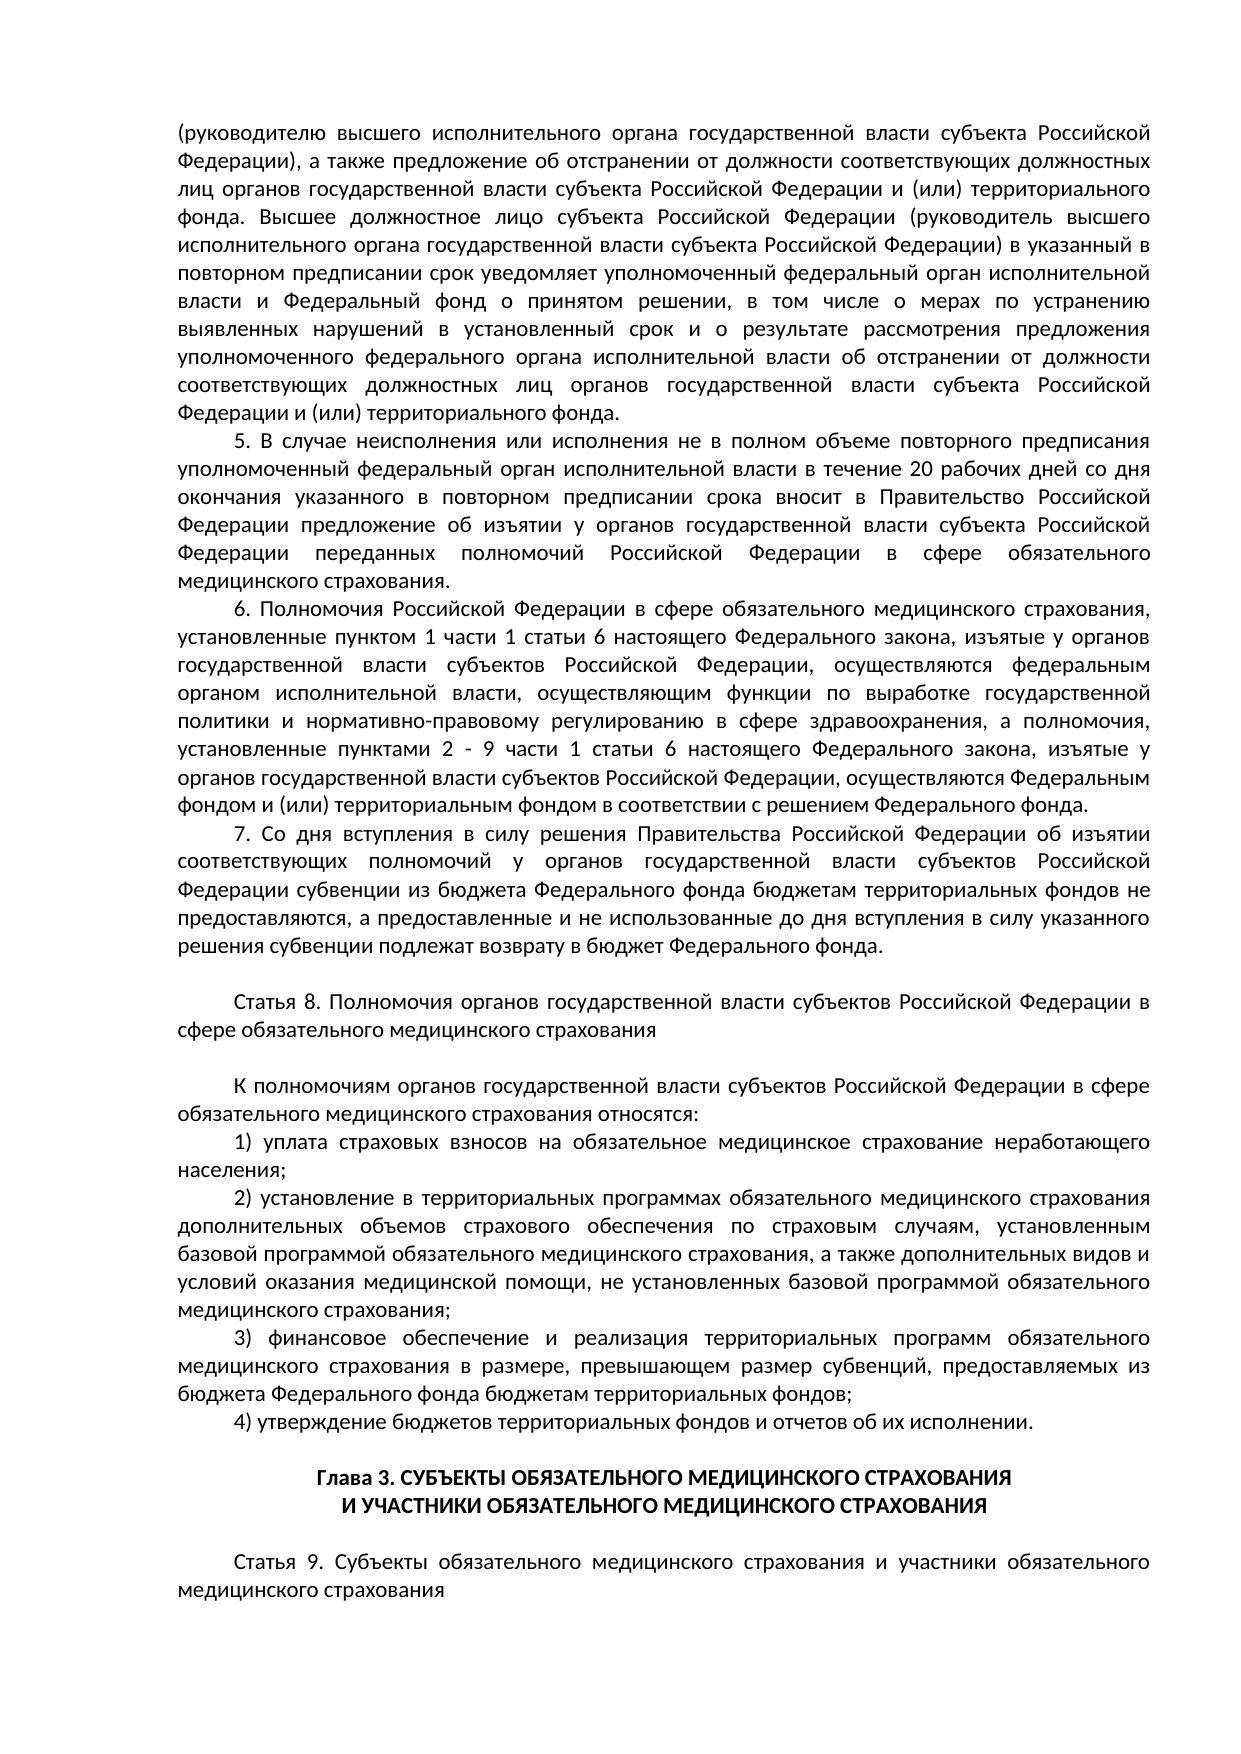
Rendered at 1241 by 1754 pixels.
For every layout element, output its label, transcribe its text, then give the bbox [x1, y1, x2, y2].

text 5. В случае неисполнения или исполнения не в полном объеме повторного предписания уполномоченный федеральный орган исполнительной власти в течение 20 рабочих дней со дня окончания указанного в повторном предписании срока вносит в Правительство Российской Федерации предложение об изъятии у органов государственной власти субъекта Российской Федерации переданных полномочий Российской Федерации в сфере обязательного медицинского страхования. [177, 426, 1152, 594]
text Статья 8. Полномочия органов государственной власти субъектов Российской Федерации в сфере обязательного медицинского страхования [177, 987, 1152, 1043]
text 6. Полномочия Российской Федерации в сфере обязательного медицинского страхования, установленные пунктом 1 части 1 статьи 6 настоящего Федерального закона, изъятые у органов государственной власти субъектов Российской Федерации, осуществляются федеральным органом исполнительной власти, осуществляющим функции по выработке государственной политики и нормативно-правовому регулированию в сфере здравоохранения, а полномочия, установленные пунктами 2 - 9 части 1 статьи 6 настоящего Федерального закона, изъятые у органов государственной власти субъектов Российской Федерации, осуществляются Федеральным фондом и (или) территориальным фондом в соответствии с решением Федерального фонда. [177, 594, 1152, 819]
text 3) финансовое обеспечение и реализация территориальных программ обязательного медицинского страхования в размере, превышающем размер субвенций, предоставляемых из бюджета Федерального фонда бюджетам территориальных фондов; [177, 1323, 1152, 1407]
text 2) установление в территориальных программах обязательного медицинского страхования дополнительных объемов страхового обеспечения по страховым случаям, установленным базовой программой обязательного медицинского страхования, а также дополнительных видов и условий оказания медицинской помощи, не установленных базовой программой обязательного медицинского страхования; [177, 1183, 1152, 1323]
text Глава 3. СУБЪЕКТЫ ОБЯЗАТЕЛЬНОГО МЕДИЦИНСКОГО СТРАХОВАНИЯ [177, 1463, 1152, 1491]
text 4) утверждение бюджетов территориальных фондов и отчетов об их исполнении. [177, 1407, 1152, 1435]
text 7. Со дня вступления в силу решения Правительства Российской Федерации об изъятии соответствующих полномочий у органов государственной власти субъектов Российской Федерации субвенции из бюджета Федерального фонда бюджетам территориальных фондов не предоставляются, а предоставленные и не использованные до дня вступления в силу указанного решения субвенции подлежат возврату в бюджет Федерального фонда. [177, 819, 1152, 959]
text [177, 118, 1152, 426]
text Статья 9. Субъекты обязательного медицинского страхования и участники обязательного медицинского страхования [177, 1547, 1152, 1603]
text И УЧАСТНИКИ ОБЯЗАТЕЛЬНОГО МЕДИЦИНСКОГО СТРАХОВАНИЯ [177, 1491, 1152, 1519]
text 1) уплата страховых взносов на обязательное медицинское страхование неработающего населения; [177, 1127, 1152, 1183]
text К полномочиям органов государственной власти субъектов Российской Федерации в сфере обязательного медицинского страхования относятся: [177, 1071, 1152, 1127]
